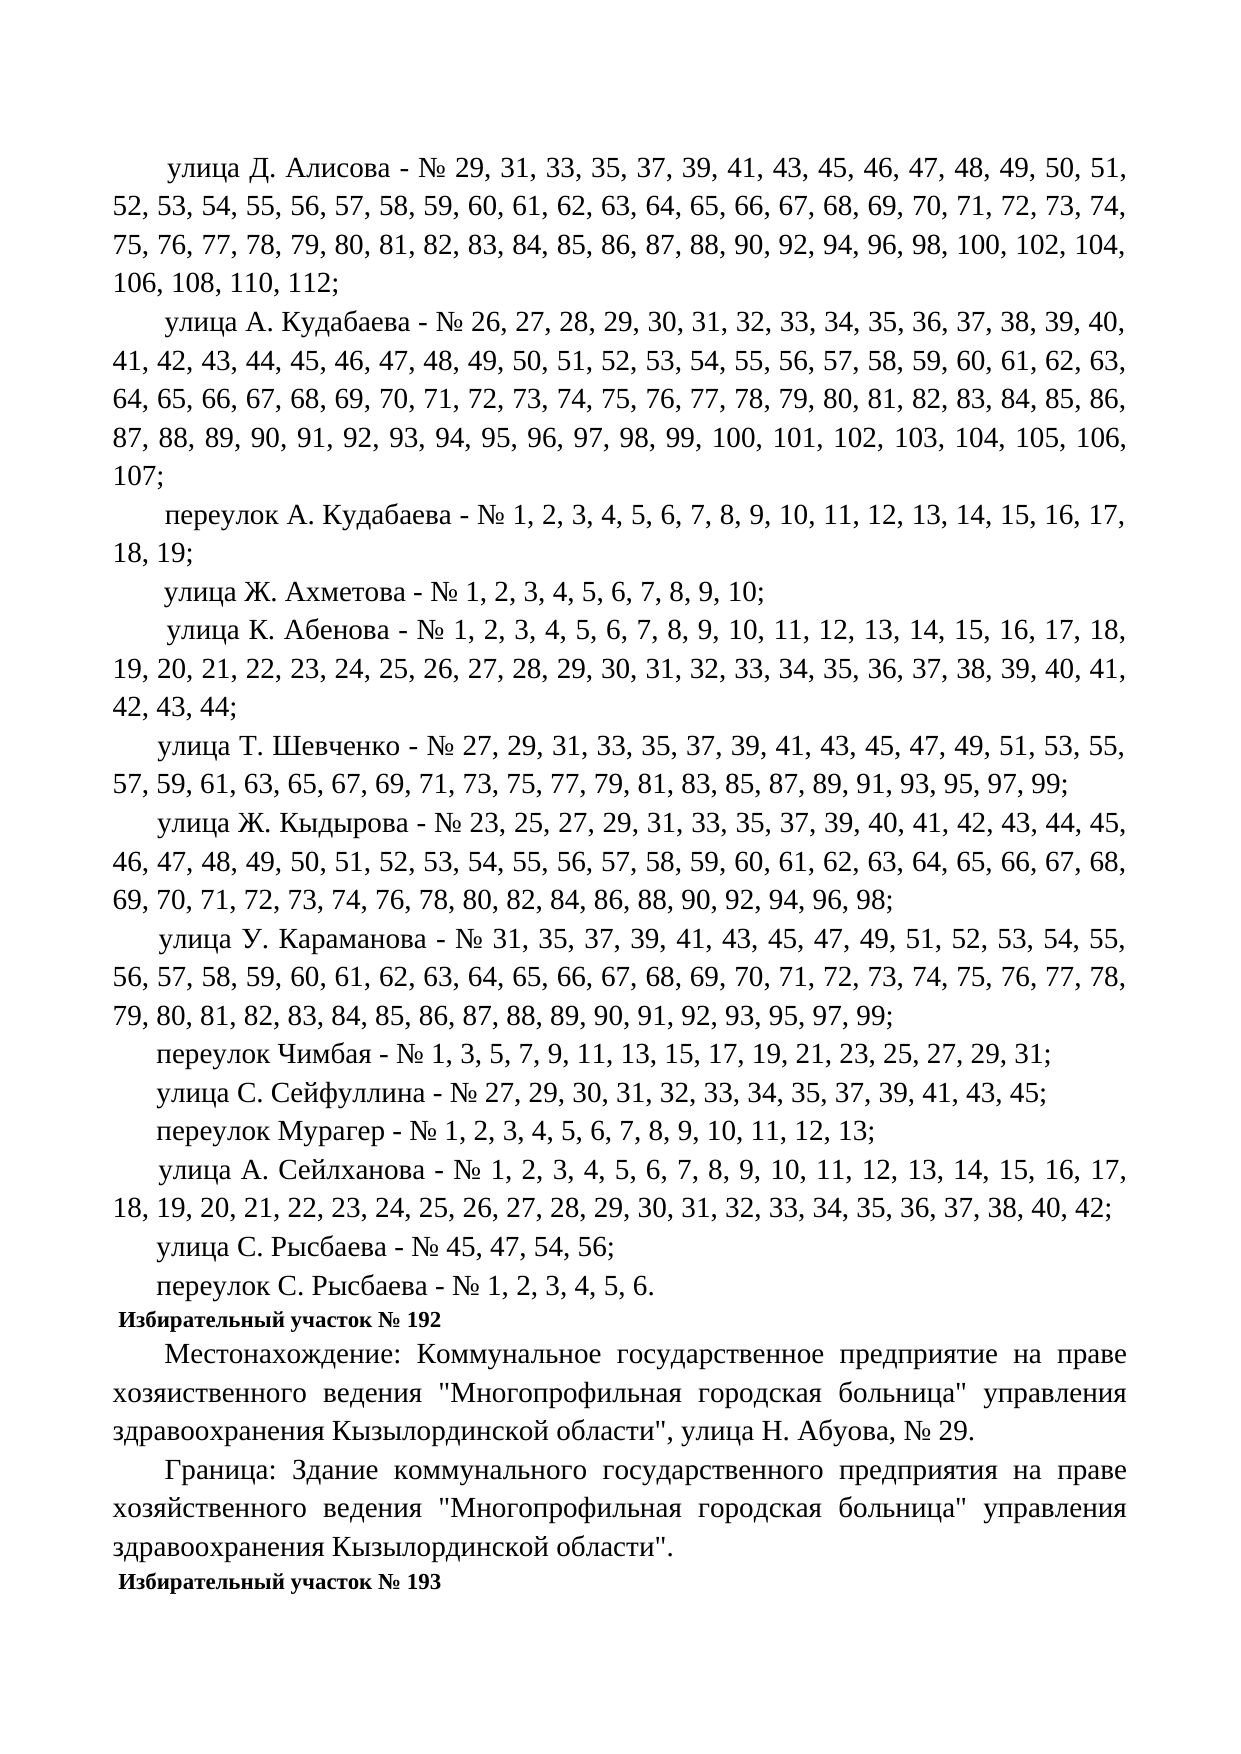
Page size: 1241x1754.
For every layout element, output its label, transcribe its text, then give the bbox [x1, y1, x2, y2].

text улица К. Абенова - № 1, 2, 3, 4, 5, 6, 7, 8, 9, 10, 11, 12, 13, 14, 15, 16, 17, 18, 19, 20, 21, 22, 23, 24, 25, 26, 27, 28, 29, 30, 31, 32, 33, 34, 35, 36, 37, 38, 39, 40, 41, 42, 43, 44; [112, 612, 1128, 723]
text переулок С. Рысбаева - № 1, 2, 3, 4, 5, 6. [112, 1268, 1128, 1301]
text Избирательный участок № 192 [112, 1306, 1128, 1333]
text переулок Чимбая - № 1, 3, 5, 7, 9, 11, 13, 15, 17, 19, 21, 23, 25, 27, 29, 31; [112, 1036, 1128, 1070]
text Избирательный участок № 193 [112, 1568, 1128, 1594]
text улица Ж. Ахметова - № 1, 2, 3, 4, 5, 6, 7, 8, 9, 10; [112, 574, 1128, 607]
text улица С. Рысбаева - № 45, 47, 54, 56; [112, 1229, 1128, 1263]
text переулок А. Кудабаева - № 1, 2, 3, 4, 5, 6, 7, 8, 9, 10, 11, 12, 13, 14, 15, 16, 17, 18, 19; [112, 497, 1128, 569]
text улица С. Сейфуллина - № 27, 29, 30, 31, 32, 33, 34, 35, 37, 39, 41, 43, 45; [112, 1075, 1128, 1108]
text улица Ж. Кыдырова - № 23, 25, 27, 29, 31, 33, 35, 37, 39, 40, 41, 42, 43, 44, 45, 46, 47, 48, 49, 50, 51, 52, 53, 54, 55, 56, 57, 58, 59, 60, 61, 62, 63, 64, 65, 66, 67, 68, 69, 70, 71, 72, 73, 74, 76, 78, 80, 82, 84, 86, 88, 90, 92, 94, 96, 98; [112, 805, 1128, 916]
text улица Т. Шевченко - № 27, 29, 31, 33, 35, 37, 39, 41, 43, 45, 47, 49, 51, 53, 55, 57, 59, 61, 63, 65, 67, 69, 71, 73, 75, 77, 79, 81, 83, 85, 87, 89, 91, 93, 95, 97, 99; [112, 728, 1128, 800]
text улица У. Караманова - № 31, 35, 37, 39, 41, 43, 45, 47, 49, 51, 52, 53, 54, 55, 56, 57, 58, 59, 60, 61, 62, 63, 64, 65, 66, 67, 68, 69, 70, 71, 72, 73, 74, 75, 76, 77, 78, 79, 80, 81, 82, 83, 84, 85, 86, 87, 88, 89, 90, 91, 92, 93, 95, 97, 99; [112, 921, 1128, 1031]
text улица А. Сейлханова - № 1, 2, 3, 4, 5, 6, 7, 8, 9, 10, 11, 12, 13, 14, 15, 16, 17, 18, 19, 20, 21, 22, 23, 24, 25, 26, 27, 28, 29, 30, 31, 32, 33, 34, 35, 36, 37, 38, 40, 42; [112, 1152, 1128, 1224]
text переулок Мурагер - № 1, 2, 3, 4, 5, 6, 7, 8, 9, 10, 11, 12, 13; [112, 1113, 1128, 1147]
text улица А. Кудабаева - № 26, 27, 28, 29, 30, 31, 32, 33, 34, 35, 36, 37, 38, 39, 40, 41, 42, 43, 44, 45, 46, 47, 48, 49, 50, 51, 52, 53, 54, 55, 56, 57, 58, 59, 60, 61, 62, 63, 64, 65, 66, 67, 68, 69, 70, 71, 72, 73, 74, 75, 76, 77, 78, 79, 80, 81, 82, 83, 84, 85, 86, 87, 88, 89, 90, 91, 92, 93, 94, 95, 96, 97, 98, 99, 100, 101, 102, 103, 104, 105, 106, 107; [112, 304, 1128, 492]
text Местонахождение: Коммунальное государственное предприятие на праве хозяиственного ведения "Многопрофильная городская больница" управления здравоохранения Кызылординской области", улица Н. Абуова, № 29. [112, 1336, 1128, 1447]
text Граница: Здание коммунального государственного предприятия на праве хозяйственного ведения "Многопрофильная городская больница" управления здравоохранения Кызылординской области". [112, 1452, 1128, 1563]
text улица Д. Алисова - № 29, 31, 33, 35, 37, 39, 41, 43, 45, 46, 47, 48, 49, 50, 51, 52, 53, 54, 55, 56, 57, 58, 59, 60, 61, 62, 63, 64, 65, 66, 67, 68, 69, 70, 71, 72, 73, 74, 75, 76, 77, 78, 79, 80, 81, 82, 83, 84, 85, 86, 87, 88, 90, 92, 94, 96, 98, 100, 102, 104, 106, 108, 110, 112; [112, 150, 1128, 299]
